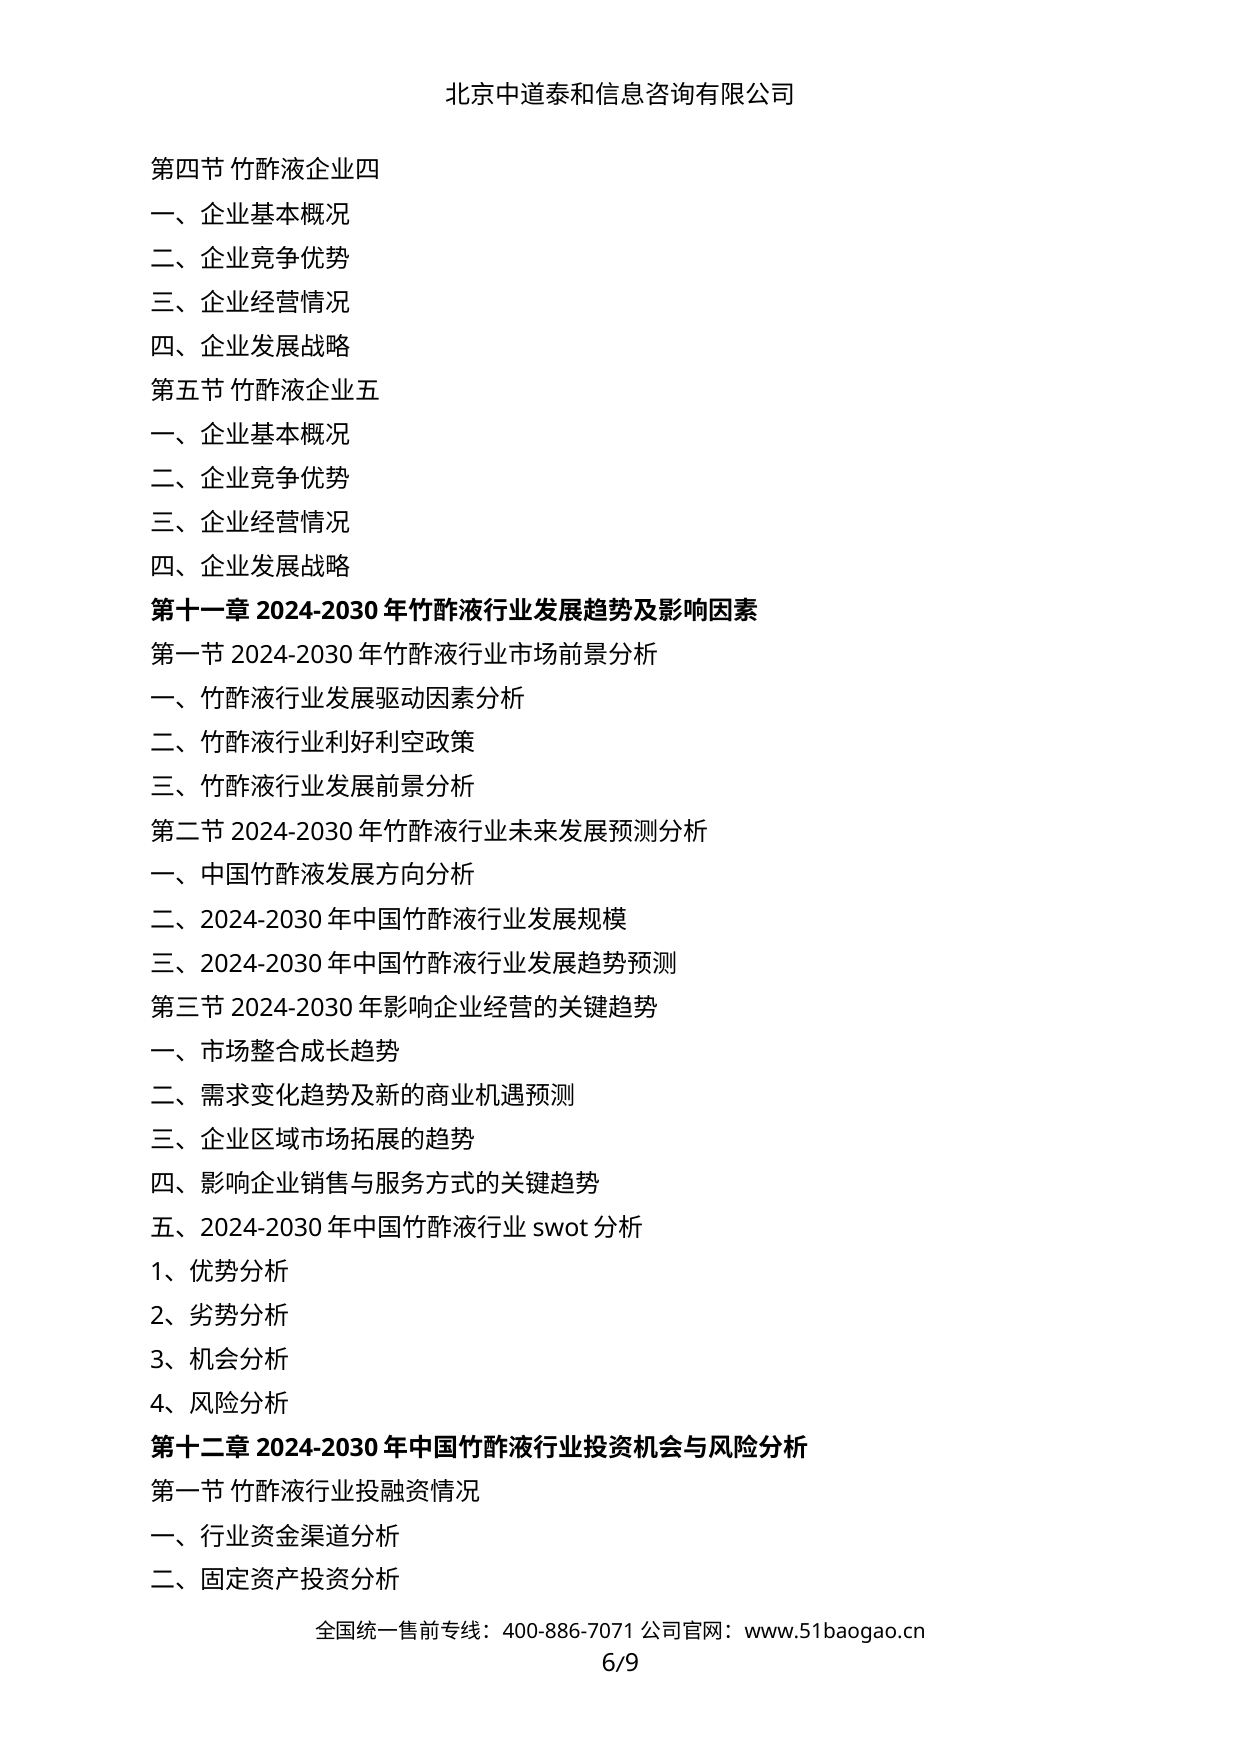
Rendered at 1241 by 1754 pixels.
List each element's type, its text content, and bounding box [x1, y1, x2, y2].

text 一、市场整合成长趋势 [150, 1031, 1090, 1067]
text 三、企业区域市场拓展的趋势 [150, 1119, 1090, 1156]
text 一、竹酢液行业发展驱动因素分析 [150, 679, 1090, 715]
text 三、竹酢液行业发展前景分析 [150, 767, 1090, 803]
text 第二节 2024-2030年竹酢液行业未来发展预测分析 [150, 811, 1090, 847]
text 二、企业竞争优势 [150, 458, 1090, 495]
text 第一节 2024-2030年竹酢液行业市场前景分析 [150, 635, 1090, 671]
text 第五节 竹酢液企业五 [150, 370, 1090, 407]
text 二、竹酢液行业利好利空政策 [150, 723, 1090, 759]
text 五、2024-2030年中国竹酢液行业swot分析 [150, 1207, 1090, 1244]
text 三、企业经营情况 [150, 282, 1090, 318]
text 2、劣势分析 [150, 1296, 1090, 1332]
text 4、风险分析 [150, 1384, 1090, 1420]
text 一、企业基本概况 [150, 194, 1090, 230]
text 四、企业发展战略 [150, 326, 1090, 362]
text 第四节 竹酢液企业四 [150, 150, 1090, 186]
text 第十二章 2024-2030年中国竹酢液行业投资机会与风险分析 [150, 1428, 1090, 1464]
text 第一节 竹酢液行业投融资情况 [150, 1472, 1090, 1508]
text 一、中国竹酢液发展方向分析 [150, 855, 1090, 891]
text 三、2024-2030年中国竹酢液行业发展趋势预测 [150, 943, 1090, 979]
text 一、企业基本概况 [150, 414, 1090, 451]
text 3、机会分析 [150, 1340, 1090, 1376]
text 三、企业经营情况 [150, 502, 1090, 539]
text 第十一章 2024-2030年竹酢液行业发展趋势及影响因素 [150, 591, 1090, 627]
text 二、需求变化趋势及新的商业机遇预测 [150, 1075, 1090, 1112]
text 四、企业发展战略 [150, 547, 1090, 583]
text 第三节 2024-2030年影响企业经营的关键趋势 [150, 987, 1090, 1023]
text 二、固定资产投资分析 [150, 1560, 1090, 1596]
text 1、优势分析 [150, 1252, 1090, 1288]
text 二、2024-2030年中国竹酢液行业发展规模 [150, 899, 1090, 935]
text 一、行业资金渠道分析 [150, 1516, 1090, 1552]
text 二、企业竞争优势 [150, 238, 1090, 274]
text 四、影响企业销售与服务方式的关键趋势 [150, 1163, 1090, 1200]
